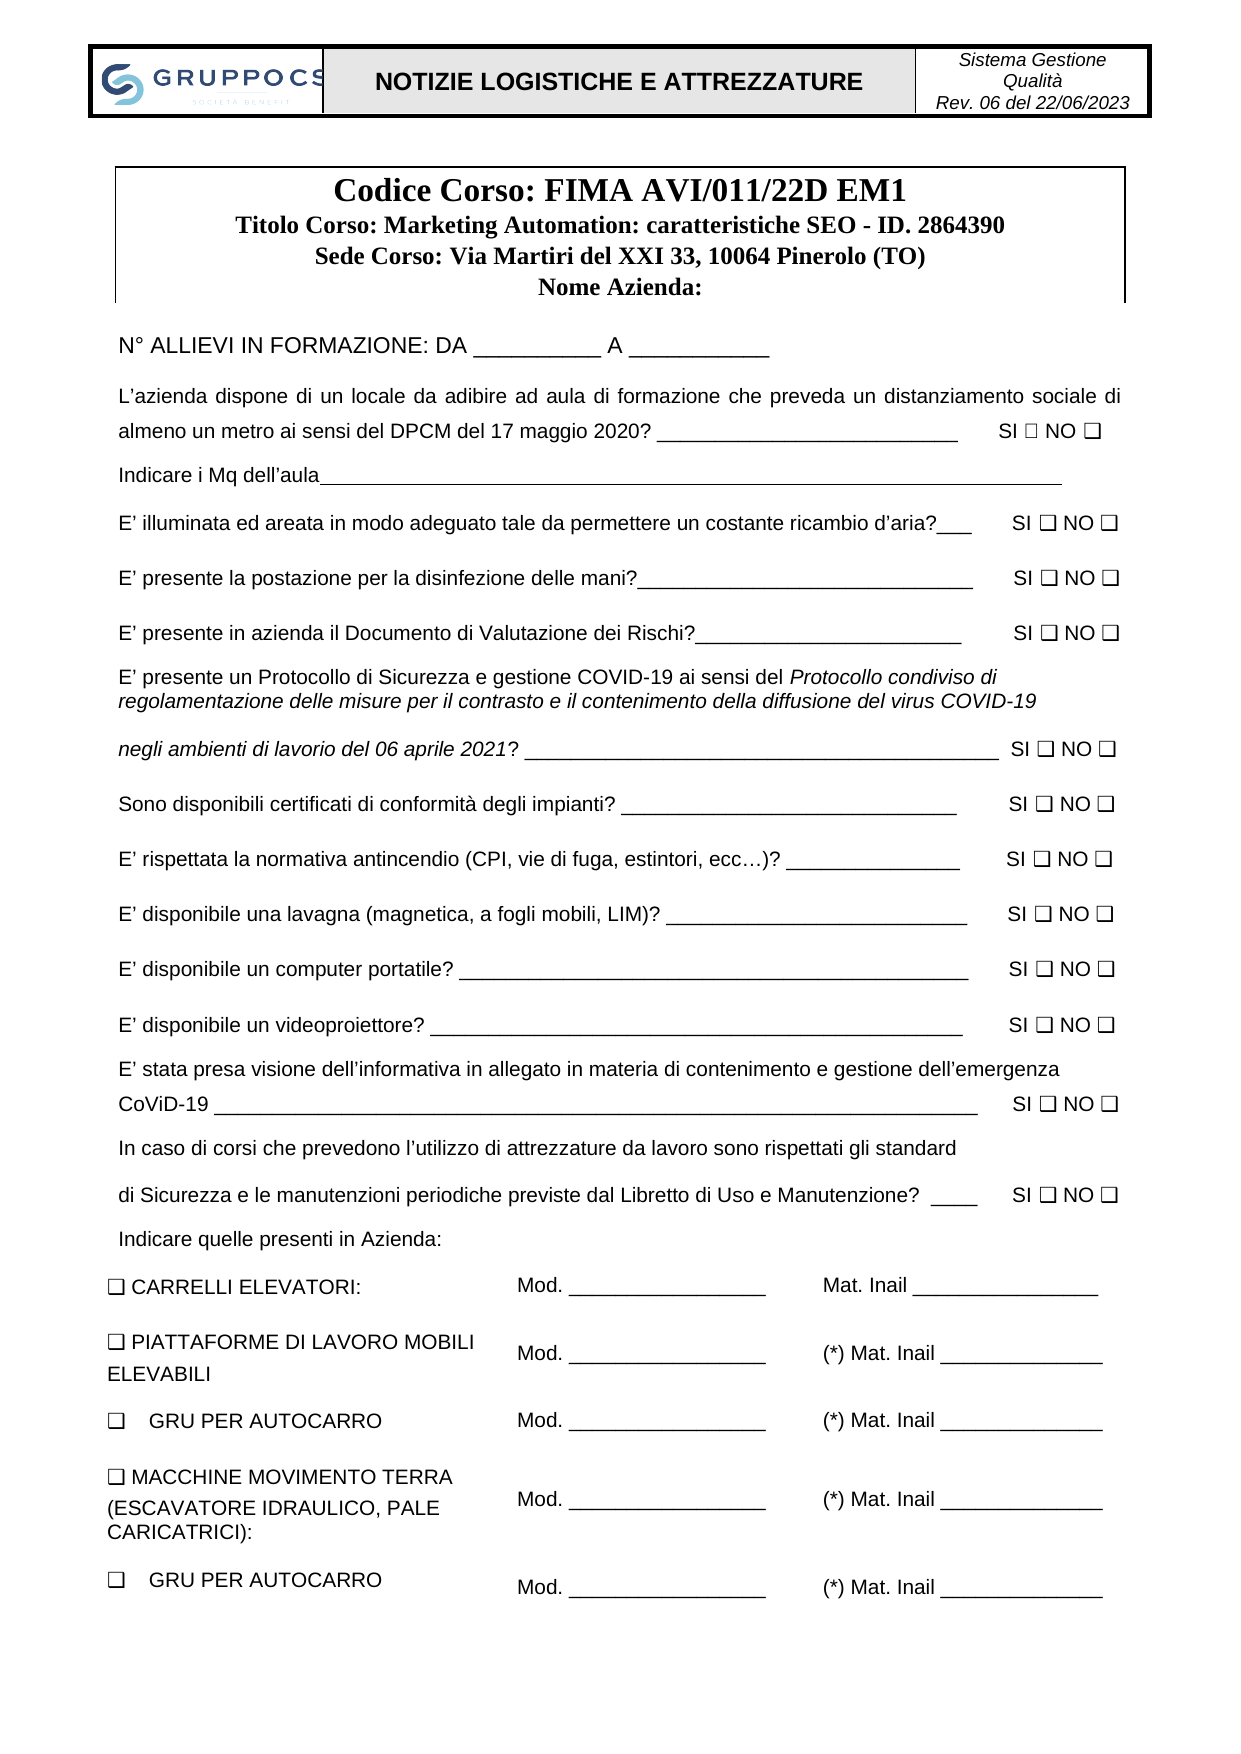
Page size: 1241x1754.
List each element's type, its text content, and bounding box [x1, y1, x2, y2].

text E’ stata presa visione dell’informativa in allegato in materia di contenimento e gestione dell’emergenza CoViD-19 __________________________________________________________________ SI ❑ NO ❑ [118, 1056, 1122, 1123]
text E’ rispettata la normativa antincendio (CPI, vie di fuga, estintori, ecc…)? _______________ SI ❑ NO ❑ [118, 836, 1122, 878]
table_cell (*) Mat. Inail ______________ [811, 1306, 1117, 1386]
table_cell ❑ MACCHINE MOVIMENTO TERRA (ESCAVATORE IDRAULICO, PALE CARICATRICI): [96, 1441, 506, 1544]
text L’azienda dispone di un locale da adibire ad aula di formazione che preveda un distanziamento sociale di almeno un metro ai sensi del DPCM del 17 maggio 2020? __________________________ SI  NO ❑ [118, 383, 1122, 450]
text E’ disponibile un videoproiettore? ______________________________________________ SI ❑ NO ❑ [118, 1001, 1122, 1044]
text E’ disponibile una lavagna (magnetica, a fogli mobili, LIM)? __________________________ SI ❑ NO ❑ [118, 891, 1122, 933]
table_cell Mod. _________________ [506, 1386, 811, 1441]
text E’ presente un Protocollo di Sicurezza e gestione COVID-19 ai sensi del Protocollo condiviso di regolamentazione delle misure per il contrasto e il contenimento della diffusione del virus COVID-19 [118, 665, 1122, 713]
text Sono disponibili certificati di conformità degli impianti? _____________________________ SI ❑ NO ❑ [118, 780, 1122, 823]
text Titolo Corso: Marketing Automation: caratteristiche SEO - ID. 2864390 [116, 210, 1124, 241]
table_header Mat. Inail ________________ [811, 1251, 1117, 1306]
table_cell Mod. _________________ [506, 1441, 811, 1544]
text E’ illuminata ed areata in modo adeguato tale da permettere un costante ricambio d’aria?___ SI ❑ NO ❑ [118, 499, 1122, 542]
text negli ambienti di lavorio del 06 aprile 2021? _________________________________________ SI ❑ NO ❑ [118, 725, 1122, 768]
picture [101, 64, 323, 106]
text E’ presente in azienda il Documento di Valutazione dei Rischi?_______________________ SI ❑ NO ❑ [118, 609, 1122, 652]
table_cell Mod. _________________ [506, 1544, 811, 1654]
table_cell ❑ GRU PER AUTOCARRO [96, 1544, 506, 1654]
table_cell (*) Mat. Inail ______________ [811, 1441, 1117, 1544]
text N° ALLIEVI IN FORMAZIONE: DA __________ A ___________ [118, 332, 1122, 358]
table_cell (*) Mat. Inail ______________ [811, 1386, 1117, 1441]
text In caso di corsi che prevedono l’utilizzo di attrezzature da lavoro sono rispettati gli standard [118, 1136, 1122, 1159]
table_cell ❑ PIATTAFORME DI LAVORO MOBILI ELEVABILI [96, 1306, 506, 1386]
text Indicare i Mq dell’aula [118, 463, 1122, 487]
table_cell (*) Mat. Inail ______________ [811, 1544, 1117, 1654]
text Sede Corso: Via Martiri del XXI 33, 10064 Pinerolo (TO) [116, 241, 1124, 272]
text E’ presente la postazione per la disinfezione delle mani?_____________________________ SI ❑ NO ❑ [118, 554, 1122, 597]
table_header ❑ CARRELLI ELEVATORI: [96, 1251, 506, 1306]
text Indicare quelle presenti in Azienda: [118, 1227, 1122, 1251]
table_cell ❑ GRU PER AUTOCARRO [96, 1386, 506, 1441]
table_header Mod. _________________ [506, 1251, 811, 1306]
text E’ disponibile un computer portatile? ____________________________________________ SI ❑ NO ❑ [118, 946, 1122, 989]
text di Sicurezza e le manutenzioni periodiche previste dal Libretto di Uso e Manutenzione? ____ SI ❑ NO ❑ [118, 1172, 1122, 1215]
text Codice Corso: FIMA AVI/011/22D EM1 [116, 168, 1124, 210]
table_cell Mod. _________________ [506, 1306, 811, 1386]
text Nome Azienda: [116, 272, 1124, 303]
